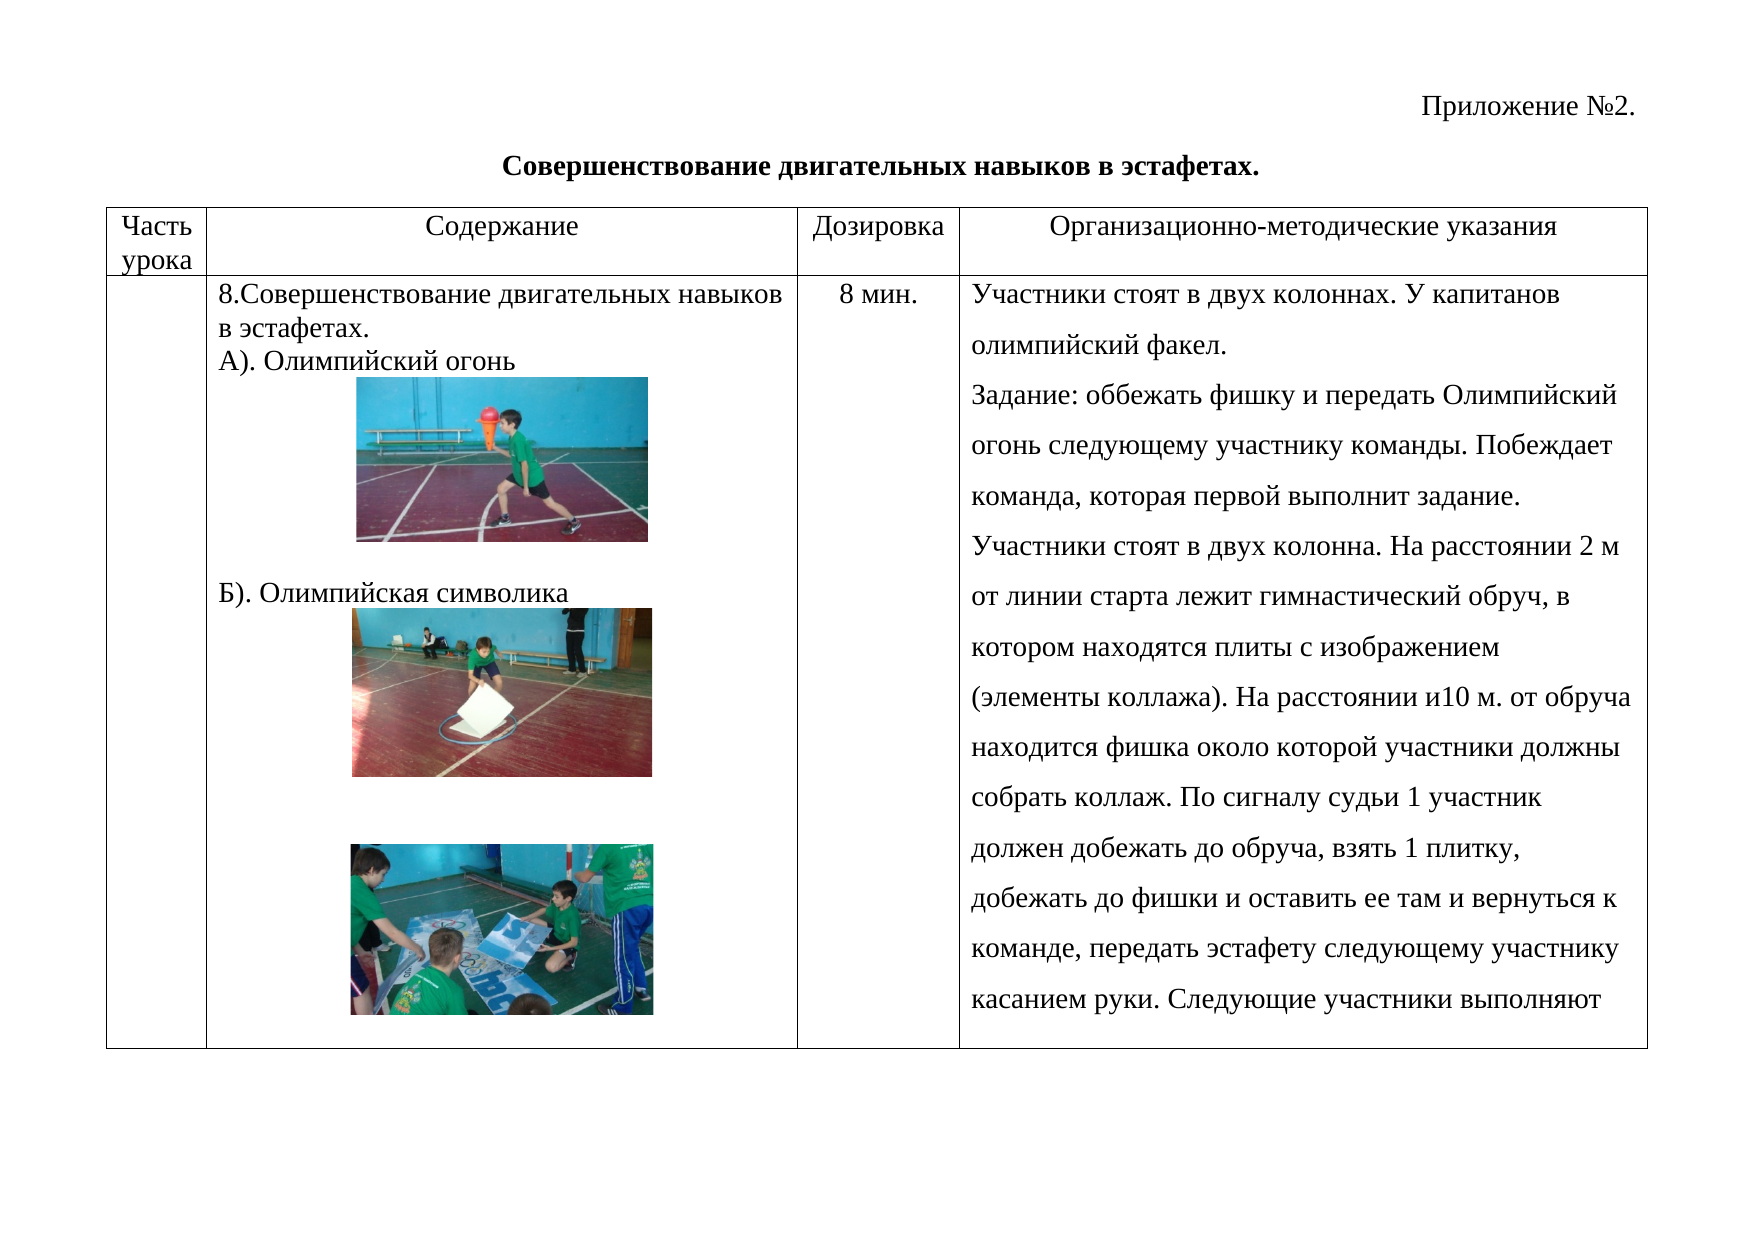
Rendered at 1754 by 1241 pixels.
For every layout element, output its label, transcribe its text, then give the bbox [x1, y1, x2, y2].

table_cell [107, 276, 206, 1048]
text Приложение №2. [118, 88, 1636, 122]
picture [352, 608, 653, 777]
table_header Организационно-методические указания [960, 208, 1647, 275]
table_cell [960, 276, 1647, 1048]
table_cell 8 мин. [798, 276, 959, 1048]
table_header Дозировка [798, 208, 959, 275]
picture [350, 844, 654, 1015]
text Совершенствование двигательных навыков в эстафетах. [118, 148, 1636, 181]
table_header Содержание [207, 208, 797, 275]
picture [356, 377, 648, 542]
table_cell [207, 276, 797, 1048]
table_header Часть урока [107, 208, 206, 275]
